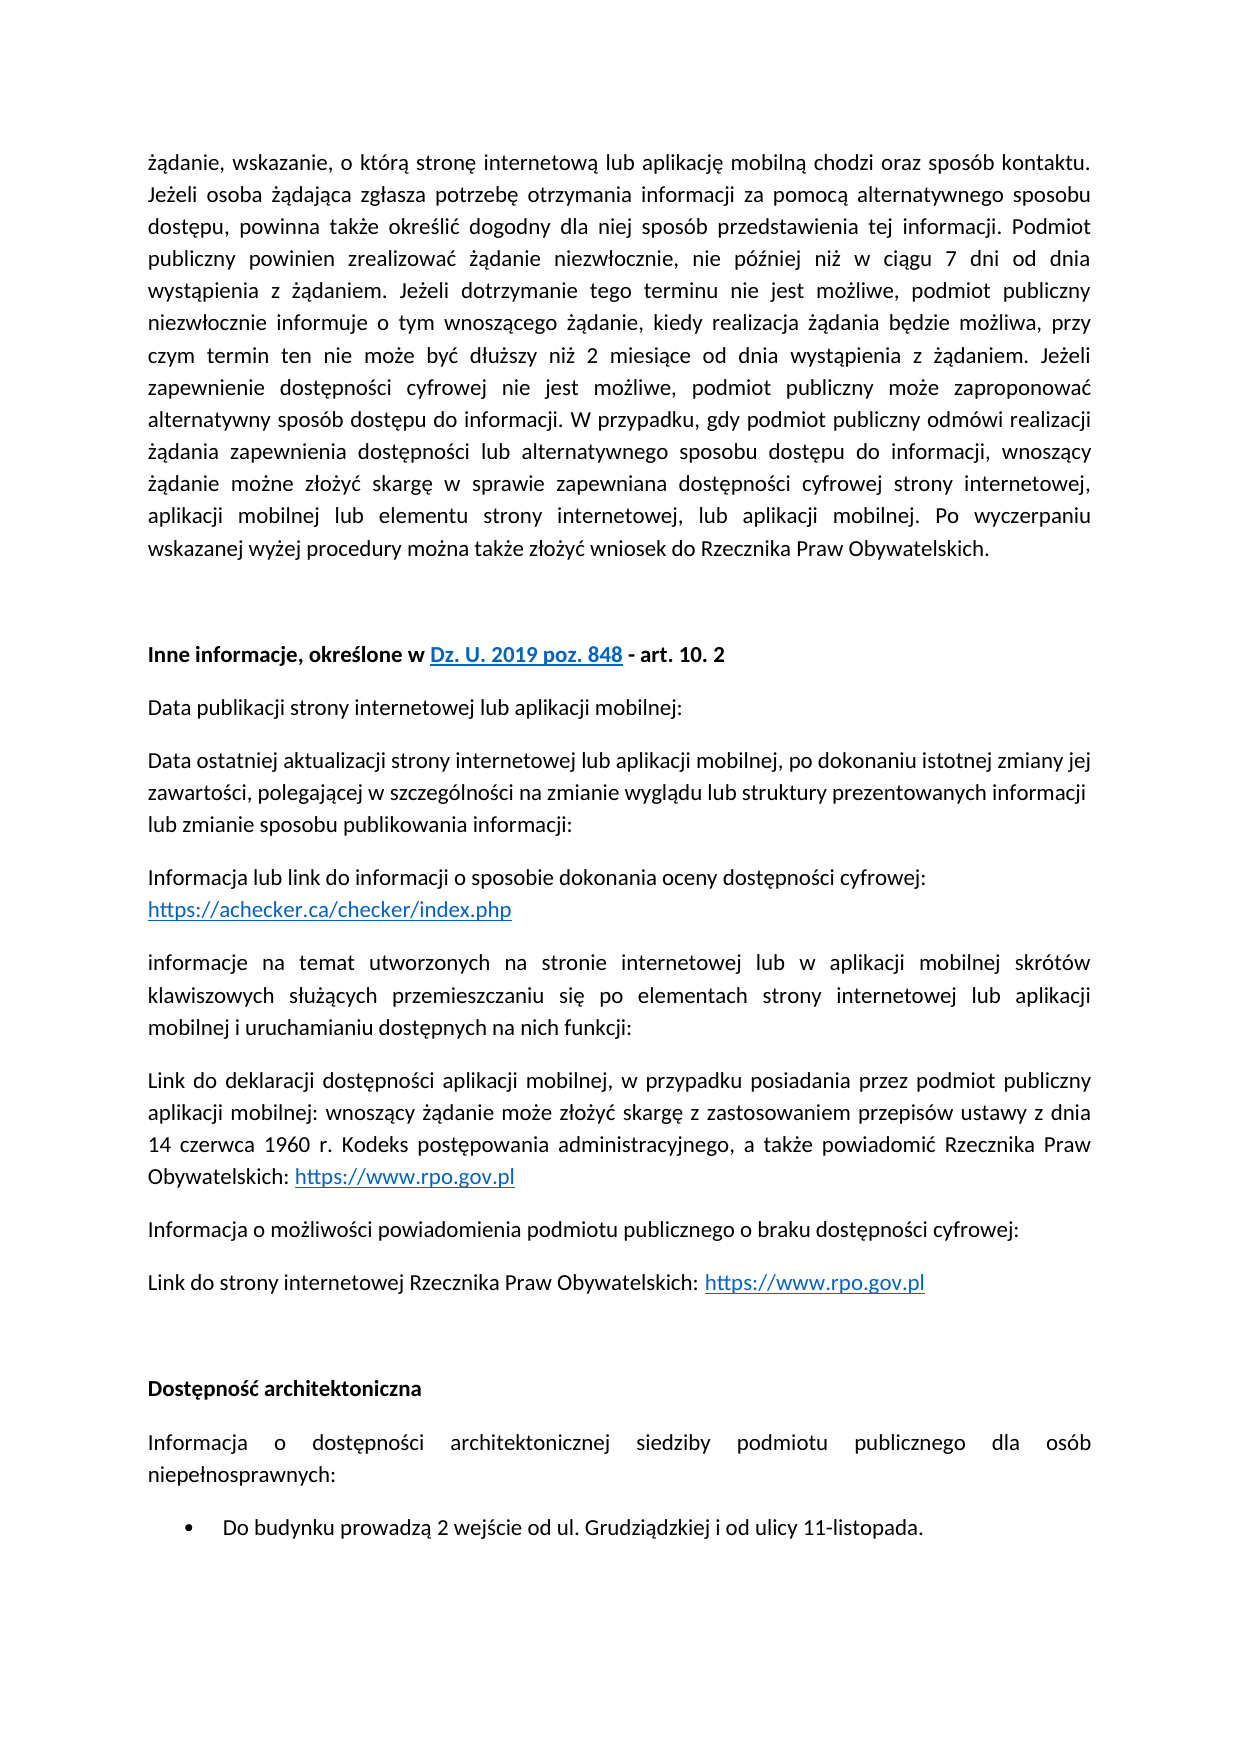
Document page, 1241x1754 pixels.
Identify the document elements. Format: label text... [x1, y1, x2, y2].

text Informacja o możliwości powiadomienia podmiotu publicznego o braku dostępności cyfrowej: [148, 1216, 1093, 1243]
text Inne informacje, określone w Dz. U. 2019 poz. 848 - art. 10. 2 [148, 640, 1093, 668]
text Informacja o dostępności architektonicznej siedziby podmiotu publicznego dla osób niepełnosprawnych: [148, 1428, 1093, 1488]
text informacje na temat utworzonych na stronie internetowej lub w aplikacji mobilnej skrótów klawiszowych służących przemieszczaniu się po elementach strony internetowej lub aplikacji mobilnej i uruchamianiu dostępnych na nich funkcji: [148, 948, 1093, 1041]
list Do budynku prowadzą 2 wejście od ul. Grudziądzkiej i od ulicy 11-listopada. [185, 1513, 1093, 1541]
text Data ostatniej aktualizacji strony internetowej lub aplikacji mobilnej, po dokonaniu istotnej zmiany jej zawartości, polegającej w szczególności na zmianie wyglądu lub struktury prezentowanych informacji lub zmianie sposobu publikowania informacji: [148, 746, 1093, 838]
text Link do deklaracji dostępności aplikacji mobilnej, w przypadku posiadania przez podmiot publiczny aplikacji mobilnej: wnoszący żądanie może złożyć skargę z zastosowaniem przepisów ustawy z dnia 14 czerwca 1960 r. Kodeks postępowania administracyjnego, a także powiadomić Rzecznika Praw Obywatelskich: https://www.rpo.gov.pl [148, 1066, 1093, 1191]
text Dostępność architektoniczna [148, 1374, 1093, 1403]
text Data publikacji strony internetowej lub aplikacji mobilnej: [148, 693, 1093, 721]
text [148, 148, 1093, 562]
text Link do strony internetowej Rzecznika Praw Obywatelskich: https://www.rpo.gov.pl [148, 1268, 1093, 1297]
text Informacja lub link do informacji o sposobie dokonania oceny dostępności cyfrowej: https://achecker.ca/checker/index.php [148, 863, 1093, 923]
